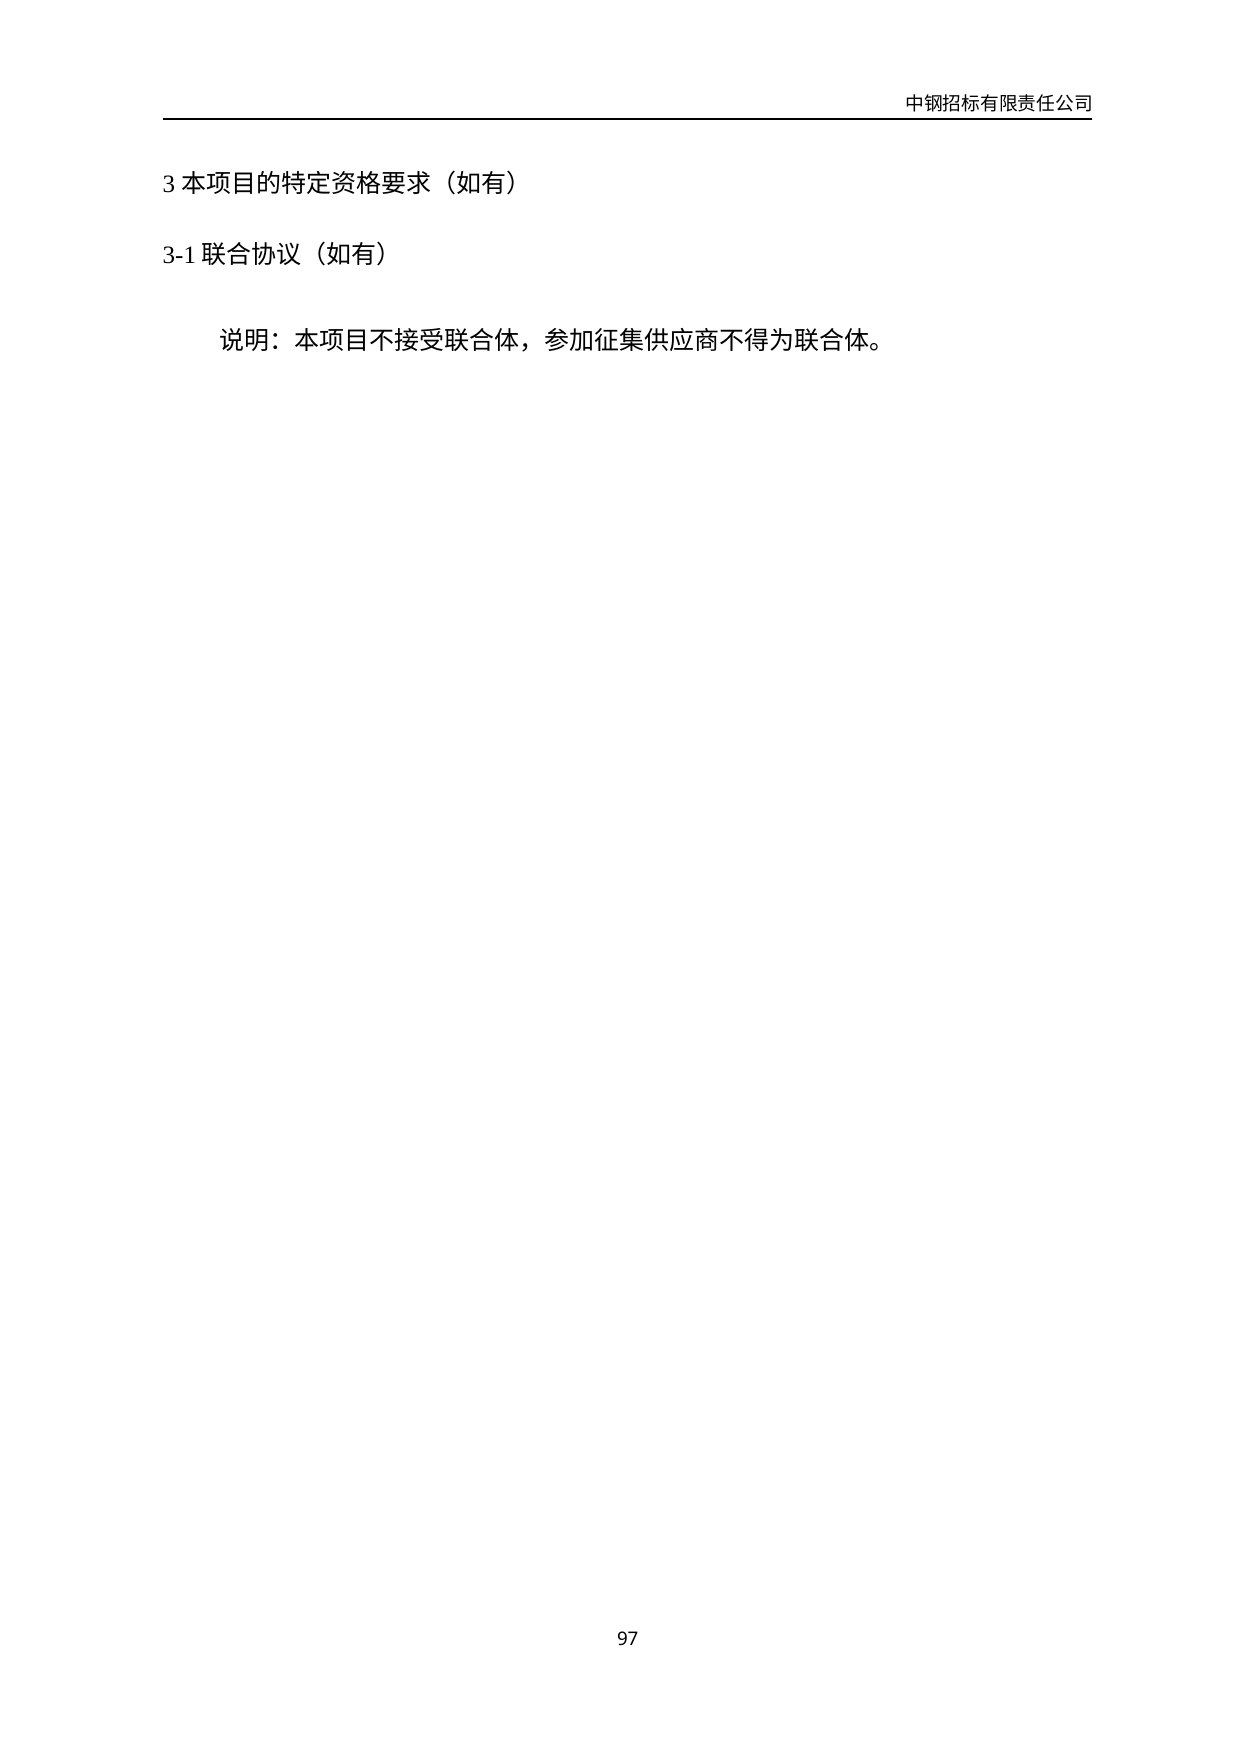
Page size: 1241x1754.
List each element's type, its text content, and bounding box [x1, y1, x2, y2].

text 3-1联合协议（如有） [162, 218, 1092, 286]
text 说明：本项目不接受联合体，参加征集供应商不得为联合体。 [219, 304, 1092, 372]
text 3 本项目的特定资格要求（如有） [162, 164, 1092, 200]
